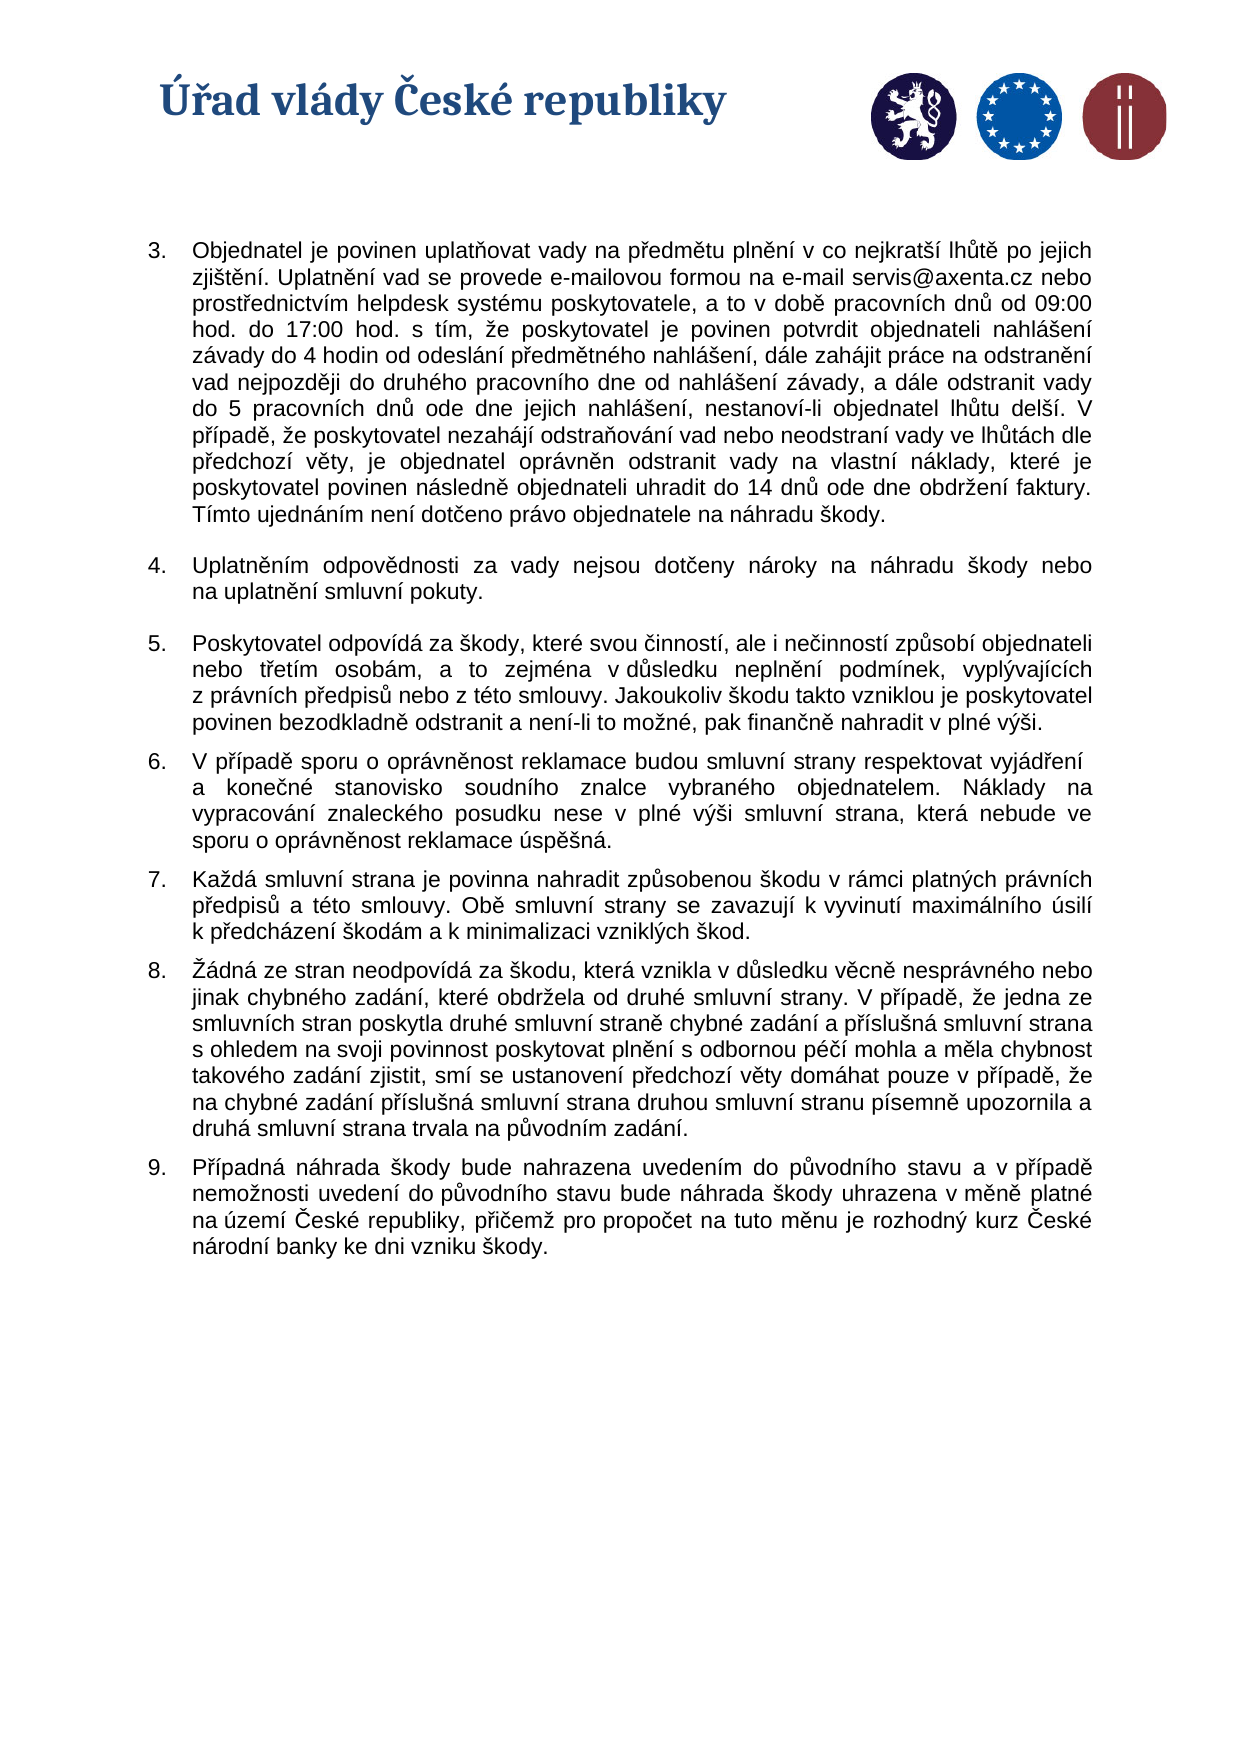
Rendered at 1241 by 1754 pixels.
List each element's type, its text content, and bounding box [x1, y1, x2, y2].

picture [871, 73, 1167, 160]
list Poskytovatel odpovídá za škody, které svou činností, ale i nečinností způsobí objednateli nebo třetím osobám, a to zejména v důsledku neplnění podmínek, vyplývajících z právních předpisů nebo z této smlouvy. Jakoukoliv škodu takto vzniklou je poskytovatel povinen bezodkladně odstranit a není-li to možné, pak finančně nahradit v plné výši. [148, 630, 1093, 735]
list Žádná ze stran neodpovídá za škodu, která vznikla v důsledku věcně nesprávného nebo jinak chybného zadání, které obdržela od druhé smluvní strany. V případě, že jedna ze smluvních stran poskytla druhé smluvní straně chybné zadání a příslušná smluvní strana s ohledem na svoji povinnost poskytovat plnění s odbornou péčí mohla a měla chybnost takového zadání zjistit, smí se ustanovení předchozí věty domáhat pouze v případě, že na chybné zadání příslušná smluvní strana druhou smluvní stranu písemně upozornila a druhá smluvní strana trvala na původním zadání. [148, 957, 1093, 1142]
list V případě sporu o oprávněnost reklamace budou smluvní strany respektovat vyjádření a konečné stanovisko soudního znalce vybraného objednatelem. Náklady na vypracování znaleckého posudku nese v plné výši smluvní strana, která nebude ve sporu o oprávněnost reklamace úspěšná. [148, 748, 1093, 853]
list Objednatel je povinen uplatňovat vady na předmětu plnění v co nejkratší lhůtě po jejich zjištění. Uplatnění vad se provede e-mailovou formou na e-mail servis@axenta.cz nebo prostřednictvím helpdesk systému poskytovatele, a to v době pracovních dnů od 09:00 hod. do 17:00 hod. s tím, že poskytovatel je povinen potvrdit objednateli nahlášení závady do 4 hodin od odeslání předmětného nahlášení, dále zahájit práce na odstranění vad nejpozději do druhého pracovního dne od nahlášení závady, a dále odstranit vady do 5 pracovních dnů ode dne jejich nahlášení, nestanoví-li objednatel lhůtu delší. V případě, že poskytovatel nezahájí odstraňování vad nebo neodstraní vady ve lhůtách dle předchozí věty, je objednatel oprávněn odstranit vady na vlastní náklady, které je poskytovatel povinen následně objednateli uhradit do 14 dnů ode dne obdržení faktury. Tímto ujednáním není dotčeno právo objednatele na náhradu škody. [148, 237, 1093, 527]
list Uplatněním odpovědnosti za vady nejsou dotčeny nároky na náhradu škody nebo na uplatnění smluvní pokuty. [148, 552, 1093, 605]
list Případná náhrada škody bude nahrazena uvedením do původního stavu a v případě nemožnosti uvedení do původního stavu bude náhrada škody uhrazena v měně platné na území České republiky, přičemž pro propočet na tuto měnu je rozhodný kurz České národní banky ke dni vzniku škody. [148, 1154, 1093, 1259]
list Každá smluvní strana je povinna nahradit způsobenou škodu v rámci platných právních předpisů a této smlouvy. Obě smluvní strany se zavazují k vyvinutí maximálního úsilí k předcházení škodám a k minimalizaci vzniklých škod. [148, 866, 1093, 944]
